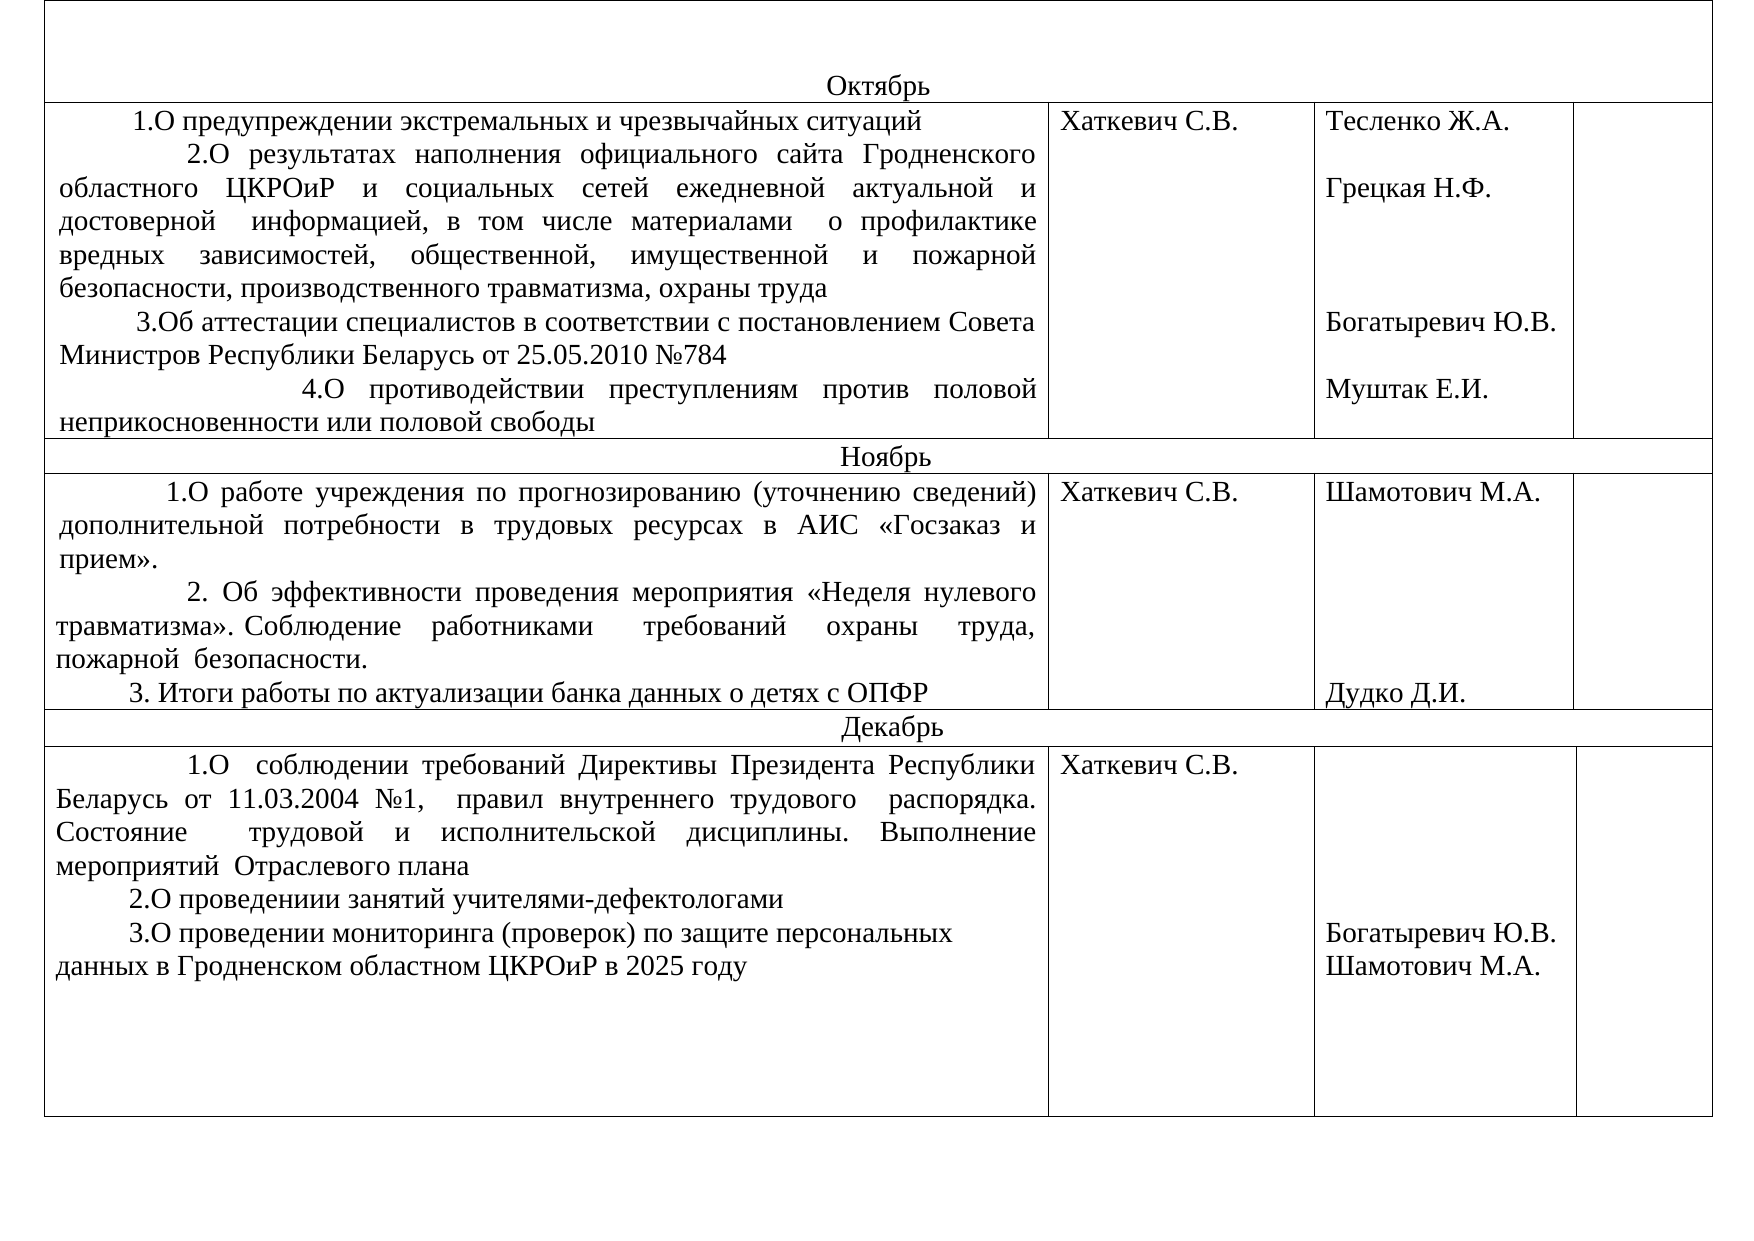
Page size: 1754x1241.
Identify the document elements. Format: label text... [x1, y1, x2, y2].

table_cell [1577, 747, 1712, 1116]
table_cell Декабрь [45, 710, 1712, 746]
table_cell Тесленко Ж.А. Грецкая Н.Ф. Богатыревич Ю.В. Муштак Е.И. [1315, 103, 1573, 438]
table_cell Ноябрь [45, 439, 1712, 473]
table_cell Октябрь [45, 1, 1712, 102]
table_cell 1.О предупреждении экстремальных и чрезвычайных ситуаций 2.О результатах наполнения официального сайта Гродненского областного ЦКРОиР и социальных сетей ежедневной актуальной и достоверной информацией, в том числе материалами о профилактике вредных зависимостей, общественной, имущественной и пожарной безопасности, производственного травматизма, охраны труда 3.Об аттестации специалистов в соответствии с постановлением Совета Министров Республики Беларусь от 25.05.2010 №784 4.О противодействии преступлениям против половой неприкосновенности или половой свободы [45, 103, 1048, 438]
table_cell Хаткевич С.В. [1049, 474, 1314, 708]
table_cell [1315, 747, 1576, 1116]
table_cell Хаткевич С.В. [1049, 747, 1314, 1116]
table_cell 1.О работе учреждения по прогнозированию (уточнению сведений) дополнительной потребности в трудовых ресурсах в АИС «Госзаказ и прием». 2. Об эффективности проведения мероприятия «Неделя нулевого травматизма». Соблюдение работниками требований охраны труда, пожарной безопасности. 3. Итоги работы по актуализации банка данных о детях с ОПФР [45, 474, 1048, 708]
table_cell Хаткевич С.В. [1049, 103, 1314, 438]
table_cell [45, 747, 1048, 1116]
table_cell [1574, 103, 1712, 438]
table_cell [1574, 474, 1712, 708]
table_cell Шамотович М.А. Дудко Д.И. [1315, 474, 1573, 708]
